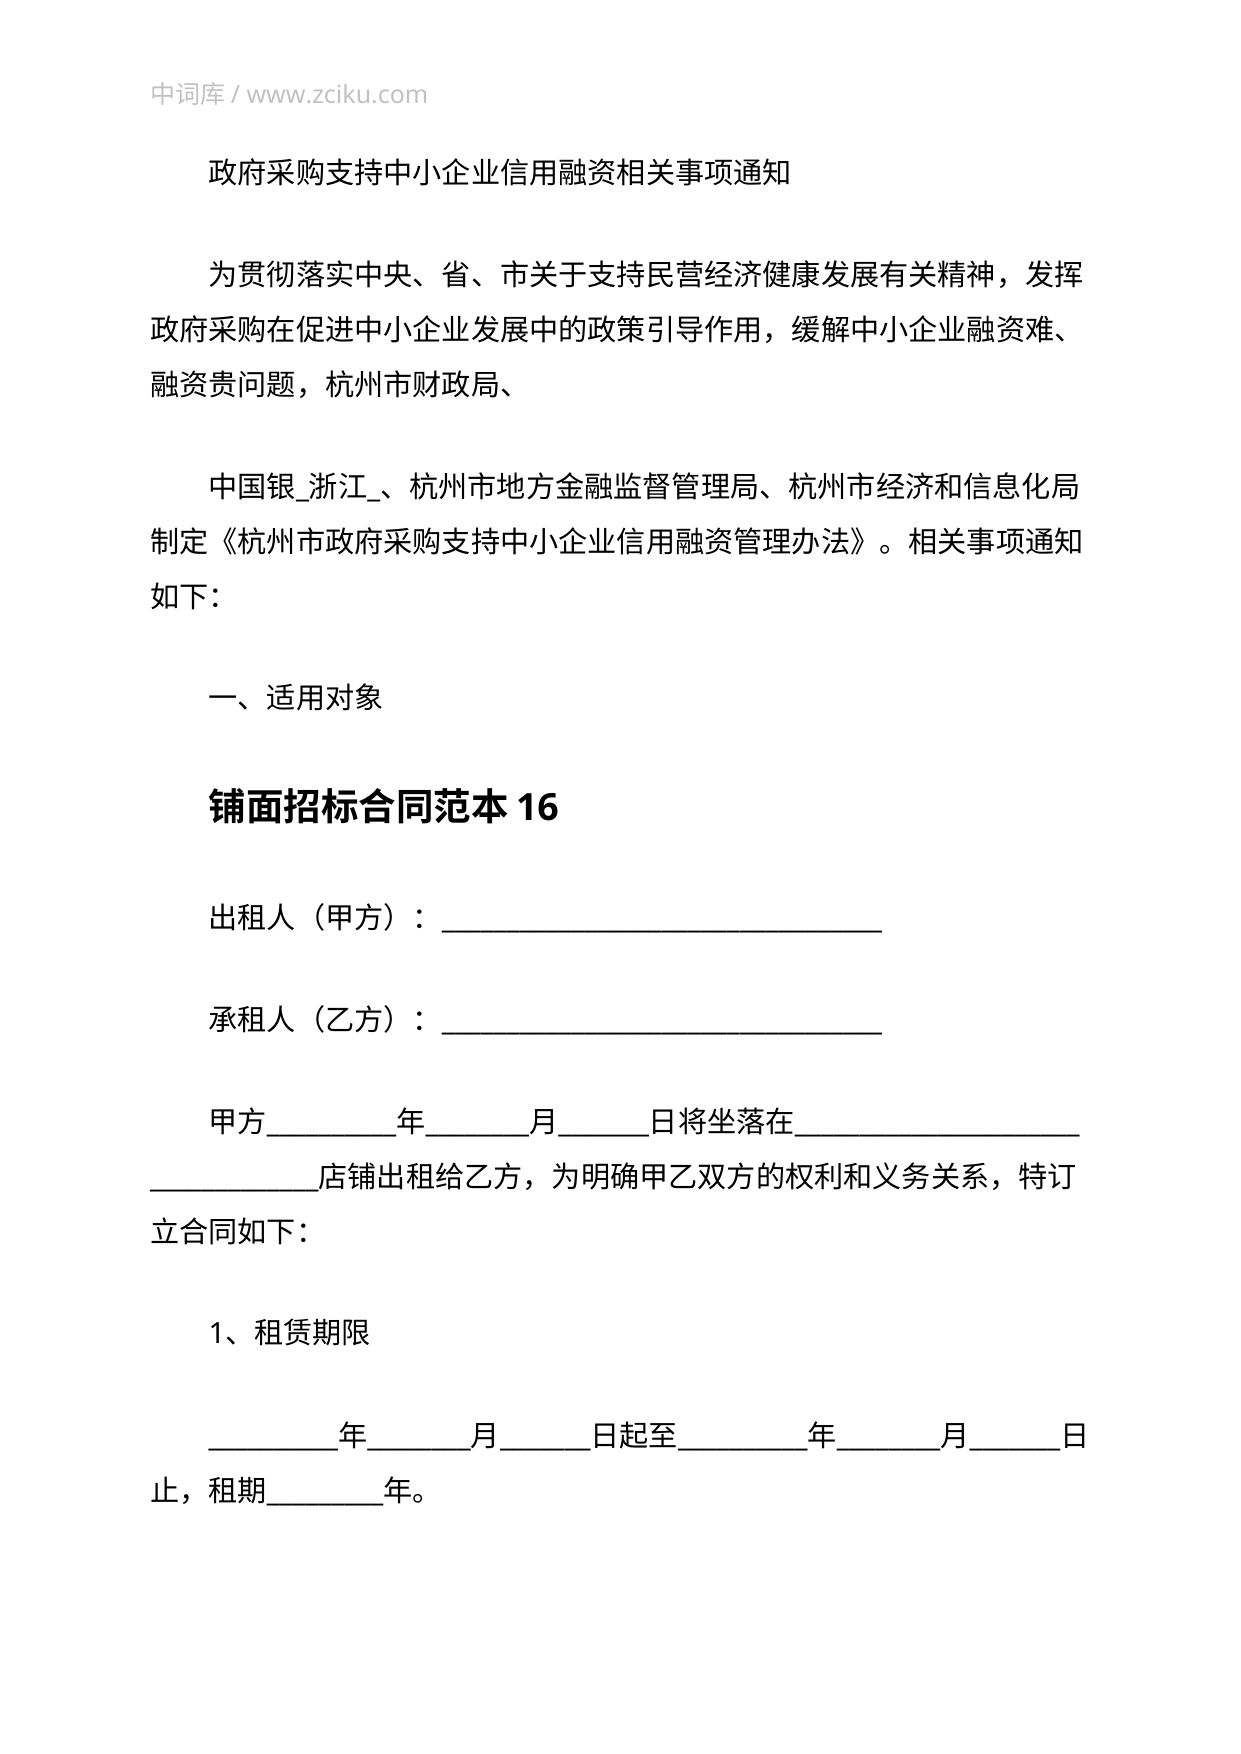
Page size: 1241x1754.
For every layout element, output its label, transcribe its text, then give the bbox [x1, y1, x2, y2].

text 甲方__________年________月_______日将坐落在___________________________________店铺出租给乙方，为明确甲乙双方的权利和义务关系，特订立合同如下： [150, 1098, 1090, 1251]
text 中国银_浙江_、杭州市地方金融监督管理局、杭州市经济和信息化局制定《杭州市政府采购支持中小企业信用融资管理办法》。相关事项通知如下： [150, 463, 1090, 616]
text 一、适用对象 [150, 675, 1090, 717]
text 承租人（乙方）：__________________________________ [150, 996, 1090, 1039]
text 为贯彻落实中央、省、市关于支持民营经济健康发展有关精神，发挥政府采购在促进中小企业发展中的政策引导作用，缓解中小企业融资难、融资贵问题，杭州市财政局、 [150, 252, 1090, 404]
text 出租人（甲方）：__________________________________ [150, 894, 1090, 937]
text 1、租赁期限 [150, 1310, 1090, 1352]
text 铺面招标合同范本16 [150, 777, 1090, 831]
text __________年________月_______日起至__________年________月_______日止，租期_________年。 [150, 1412, 1090, 1509]
text 政府采购支持中小企业信用融资相关事项通知 [150, 150, 1090, 192]
